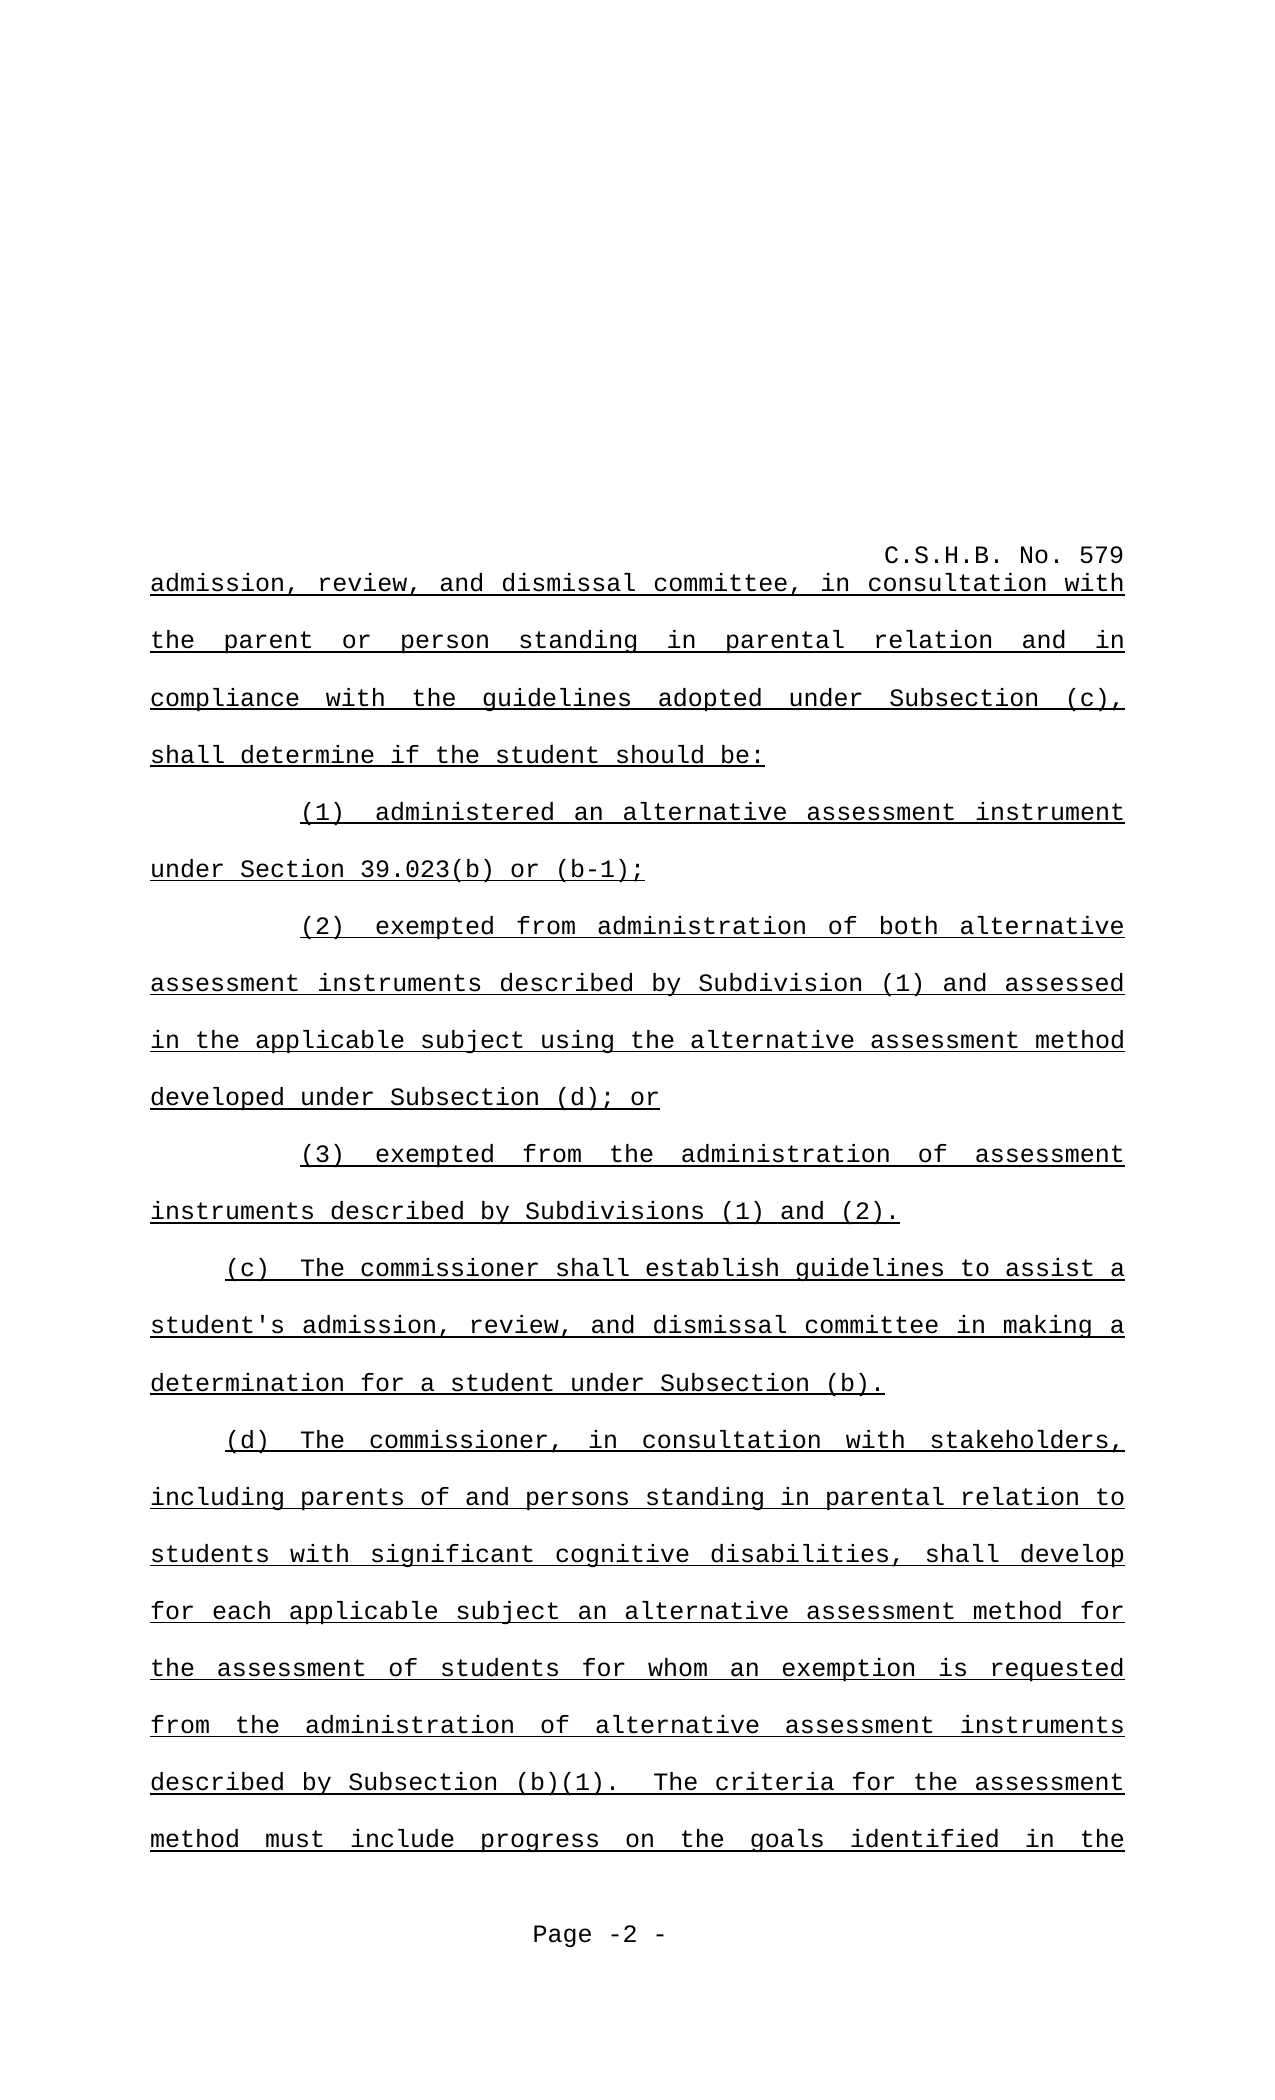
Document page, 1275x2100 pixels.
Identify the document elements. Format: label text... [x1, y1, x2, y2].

text (2) exempted from administration of both alternative assessment instruments described by Subdivision (1) and assessed in the applicable subject using the alternative assessment method developed under Subsection (d); or [150, 995, 1125, 1051]
text (2) exempted from administration of both alternative assessment instruments described by Subdivision (1) and assessed in the applicable subject using the alternative assessment method developed under Subsection (d); or [150, 913, 1125, 994]
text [150, 571, 1125, 594]
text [150, 1795, 1125, 1850]
text (3) exempted from the administration of assessment instruments described by Subdivisions (1) and (2). [150, 1142, 1125, 1227]
text (c) The commissioner shall establish guidelines to assist a student's admission, review, and dismissal committee in making a determination for a student under Subsection (b). [150, 1338, 1125, 1398]
text (c) The commissioner shall establish guidelines to assist a student's admission, review, and dismissal committee in making a determination for a student under Subsection (b). [150, 1256, 1125, 1336]
text (1) administered an alternative assessment instrument under Section 39.023(b) or (b-1); [150, 799, 1125, 885]
text (2) exempted from administration of both alternative assessment instruments described by Subdivision (1) and assessed in the applicable subject using the alternative assessment method developed under Subsection (d); or [150, 1052, 1125, 1113]
